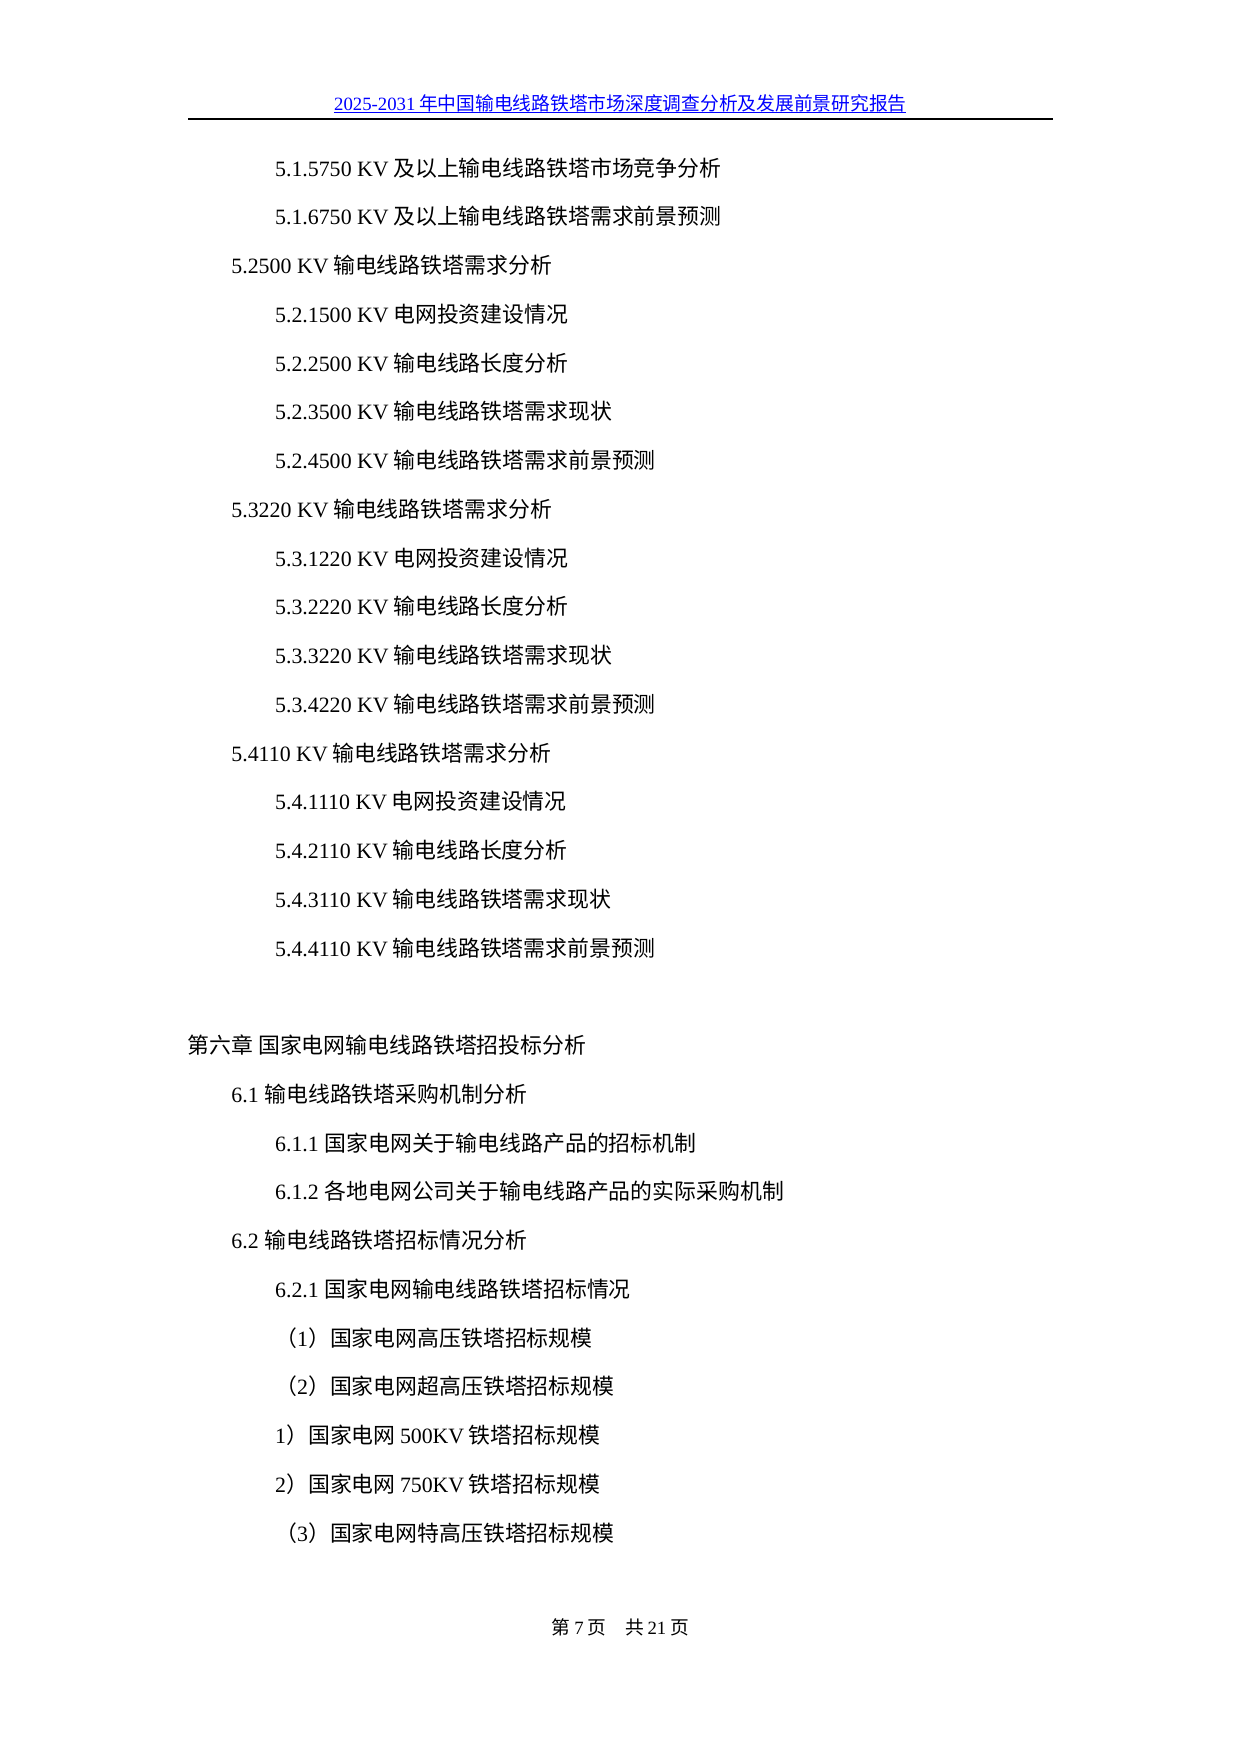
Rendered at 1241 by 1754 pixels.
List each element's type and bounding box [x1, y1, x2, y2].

text [187, 150, 1053, 1548]
